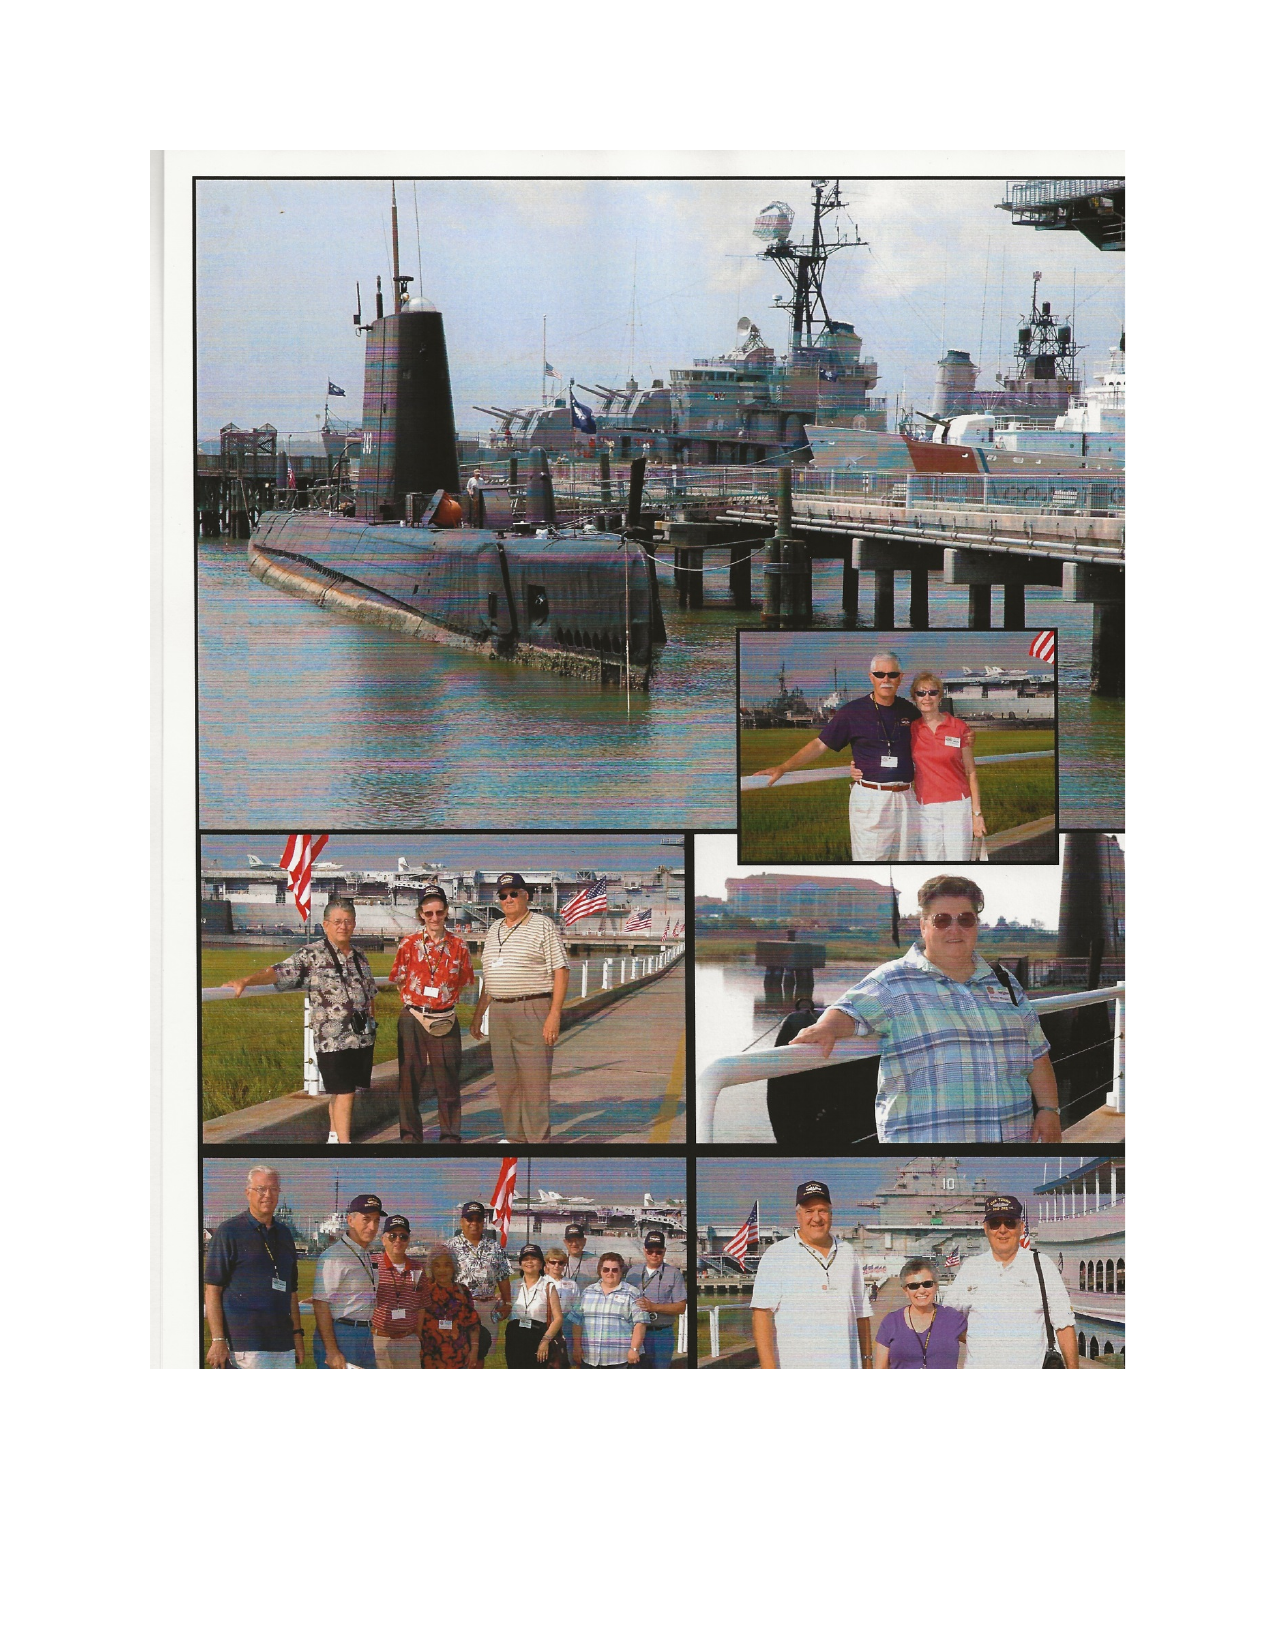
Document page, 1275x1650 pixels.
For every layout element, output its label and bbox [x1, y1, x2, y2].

picture [150, 150, 1125, 1369]
